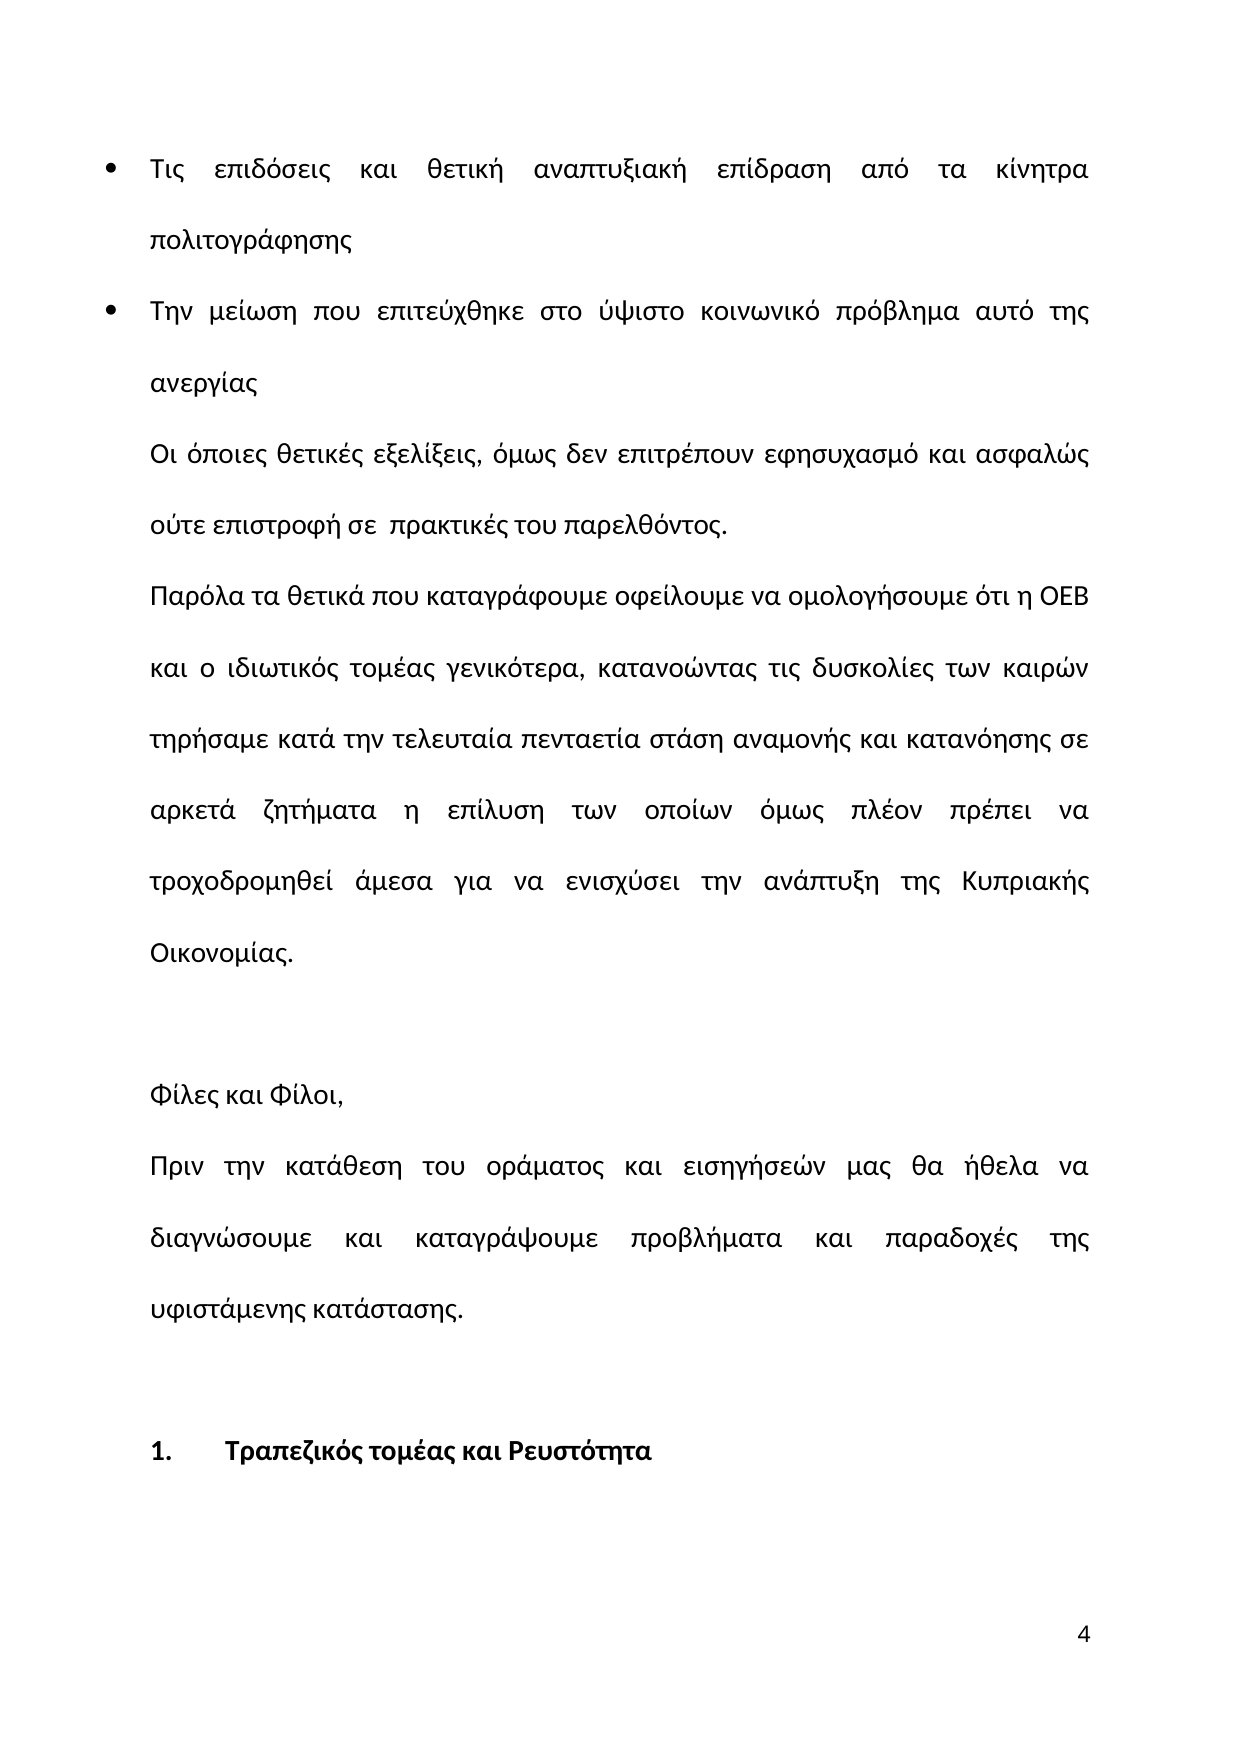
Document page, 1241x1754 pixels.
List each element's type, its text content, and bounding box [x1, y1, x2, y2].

text Παρόλα τα θετικά που καταγράφουμε οφείλουμε να ομολογήσουμε ότι η ΟΕΒ και ο ιδιωτικός τομέας γενικότερα, κατανοώντας τις δυσκολίες των καιρών τηρήσαμε κατά την τελευταία πενταετία στάση αναμονής και κατανόησης σε αρκετά ζητήματα η επίλυση των οποίων όμως πλέον πρέπει να τροχοδρομηθεί άμεσα για να ενισχύσει την ανάπτυξη της Κυπριακής Οικονομίας. [150, 577, 1090, 969]
text Πριν την κατάθεση του οράματος και εισηγήσεών μας θα ήθελα να διαγνώσουμε και καταγράψουμε προβλήματα και παραδοχές της υφιστάμενης κατάστασης. [150, 1147, 1090, 1326]
list Την μείωση που επιτεύχθηκε στο ύψιστο κοινωνικό πρόβλημα αυτό της ανεργίας [106, 292, 1090, 399]
list Τις επιδόσεις και θετική αναπτυξιακή επίδραση από τα κίνητρα πολιτογράφησης [106, 150, 1090, 257]
text 1. Τραπεζικός τομέας και Ρευστότητα [150, 1432, 1090, 1468]
text Φίλες και Φίλοι, [150, 1076, 1090, 1112]
text Οι όποιες θετικές εξελίξεις, όμως δεν επιτρέπουν εφησυχασμό και ασφαλώς ούτε επιστροφή σε πρακτικές του παρελθόντος. [150, 435, 1090, 542]
